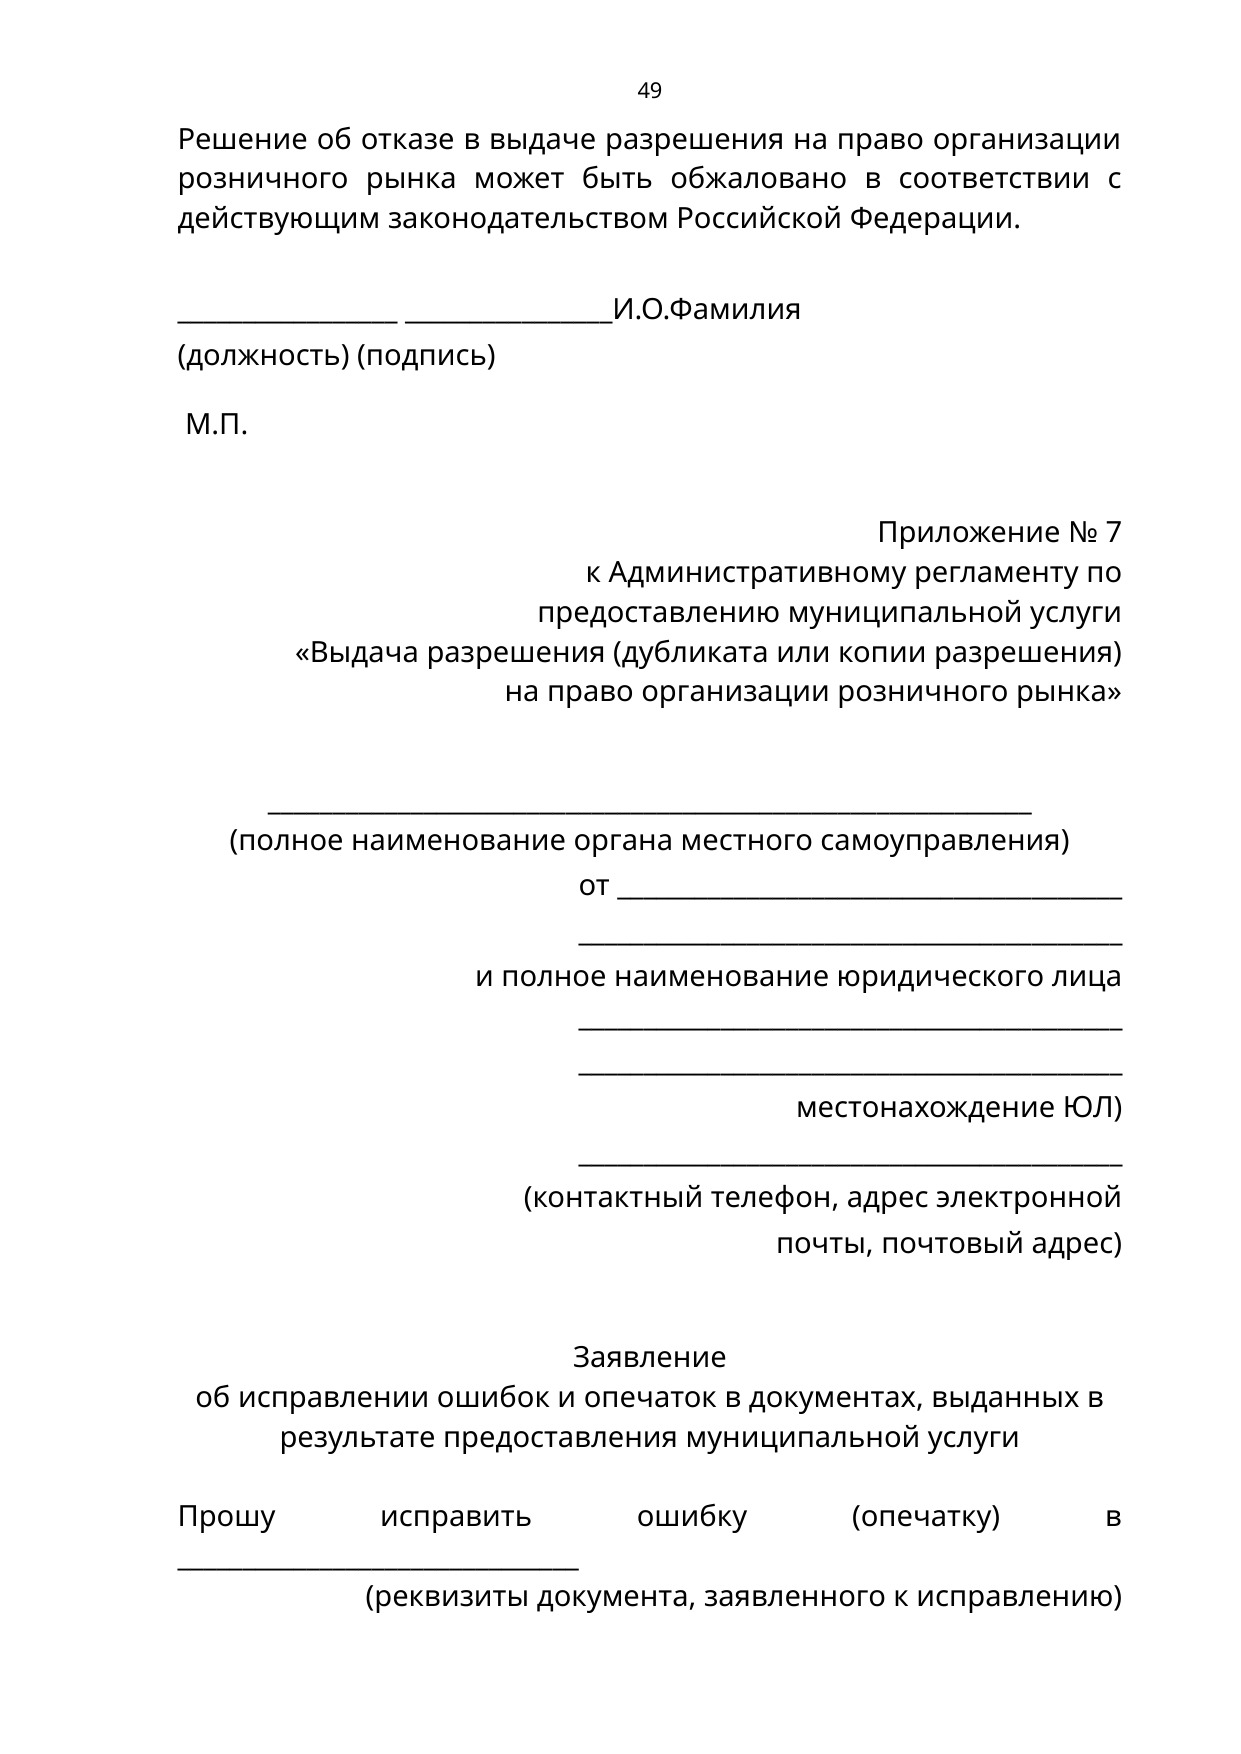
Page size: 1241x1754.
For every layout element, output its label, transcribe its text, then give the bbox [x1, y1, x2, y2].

text __________________________________________ [177, 1040, 1122, 1080]
text (реквизиты документа, заявленного к исправлению) [177, 1575, 1122, 1614]
text (контактный телефон, адрес электронной [177, 1177, 1122, 1216]
text местонахождение ЮЛ) [177, 1086, 1122, 1126]
text к Административному регламенту по [177, 551, 1122, 591]
text _________________ ________________И.О.Фамилия [177, 288, 1122, 328]
text __________________________________________ [177, 1131, 1122, 1171]
text и полное наименование юридического лица __________________________________________ [177, 955, 1122, 1035]
text на право организации розничного рынка» [177, 671, 1122, 710]
text предоставлению муниципальной услуги [177, 591, 1122, 631]
text (должность) (подпись) [177, 334, 1122, 373]
text (полное наименование органа местного самоуправления) [177, 819, 1122, 859]
text «Выдача разрешения (дубликата или копии разрешения) [177, 631, 1122, 671]
text Приложение № 7 [177, 512, 1122, 551]
text Решение об отказе в выдаче разрешения на право организации розничного рынка может быть обжаловано в соответствии с действующим законодательством Российской Федерации. [177, 118, 1122, 237]
text ___________________________________________________________ [177, 779, 1122, 819]
text почты, почтовый адрес) [177, 1222, 1122, 1262]
text Прошу исправить ошибку (опечатку) в _______________________________ [177, 1495, 1122, 1575]
text от _______________________________________ [177, 864, 1122, 904]
text Заявление [177, 1337, 1122, 1376]
text об исправлении ошибок и опечаток в документах, выданных в результате предоставления муниципальной услуги [177, 1376, 1122, 1456]
text М.П. [177, 403, 1122, 443]
text __________________________________________ [177, 910, 1122, 949]
